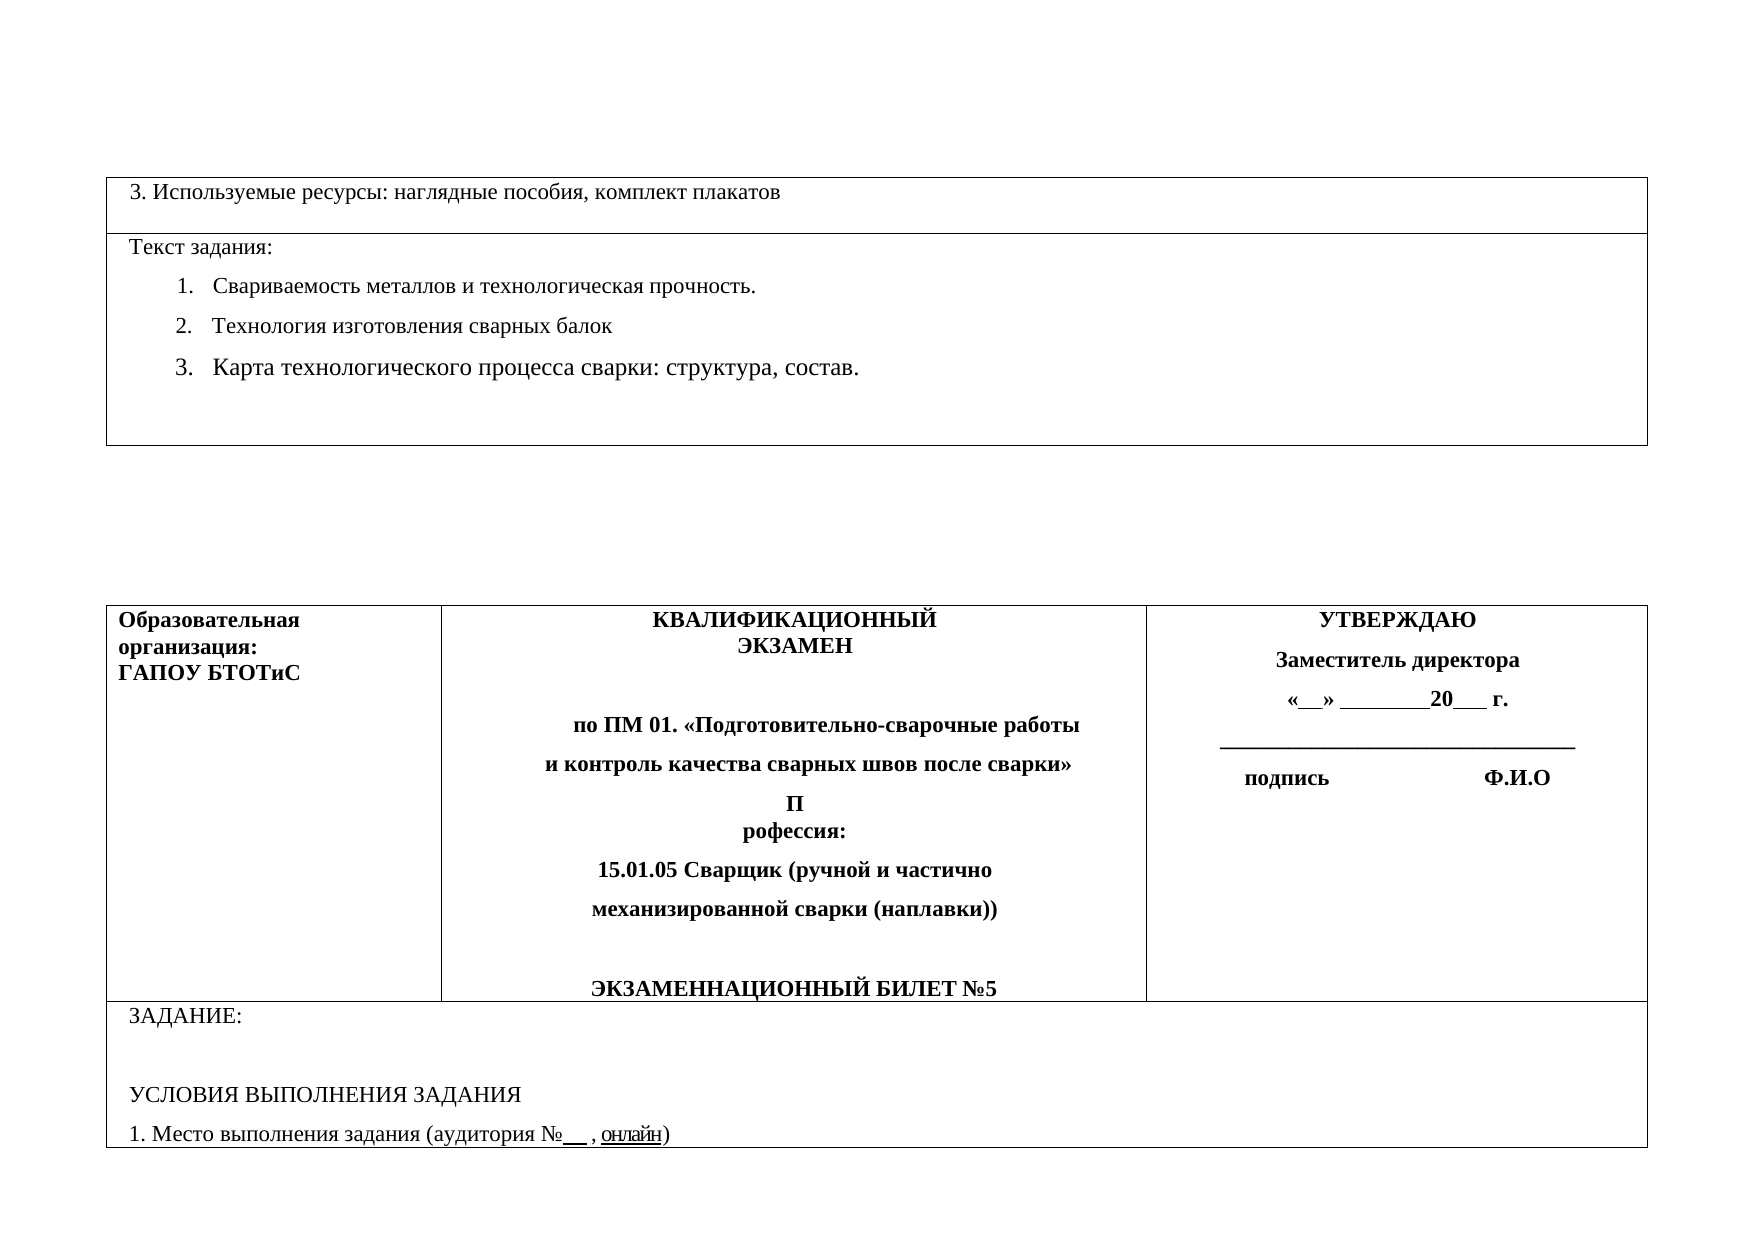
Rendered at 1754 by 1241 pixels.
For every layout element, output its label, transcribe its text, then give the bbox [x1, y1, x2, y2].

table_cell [107, 1002, 1647, 1147]
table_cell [107, 178, 1647, 233]
table_cell Текст задания: 1. Свариваемость металлов и технологическая прочность. 2. Технология изготовления сварных балок 3. Карта технологического процесса сварки: структура, состав. [107, 234, 1647, 445]
table_header Образовательная организация: ГАПОУ БТОТиС [107, 606, 441, 1001]
table_header КВАЛИФИКАЦИОННЫЙ ЭКЗАМЕН по ПМ 01. «Подготовительно-сварочные работы и контроль качества сварных швов после сварки» Профессия: 15.01.05 Сварщик (ручной и частично механизированной сварки (наплавки)) ЭКЗАМЕННАЦИОННЫЙ БИЛЕТ №5 [442, 606, 1146, 1001]
table_header УТВЕРЖДАЮ Заместитель директора « » 20 г. _______________________________ подпись Ф.И.О [1147, 606, 1647, 1001]
